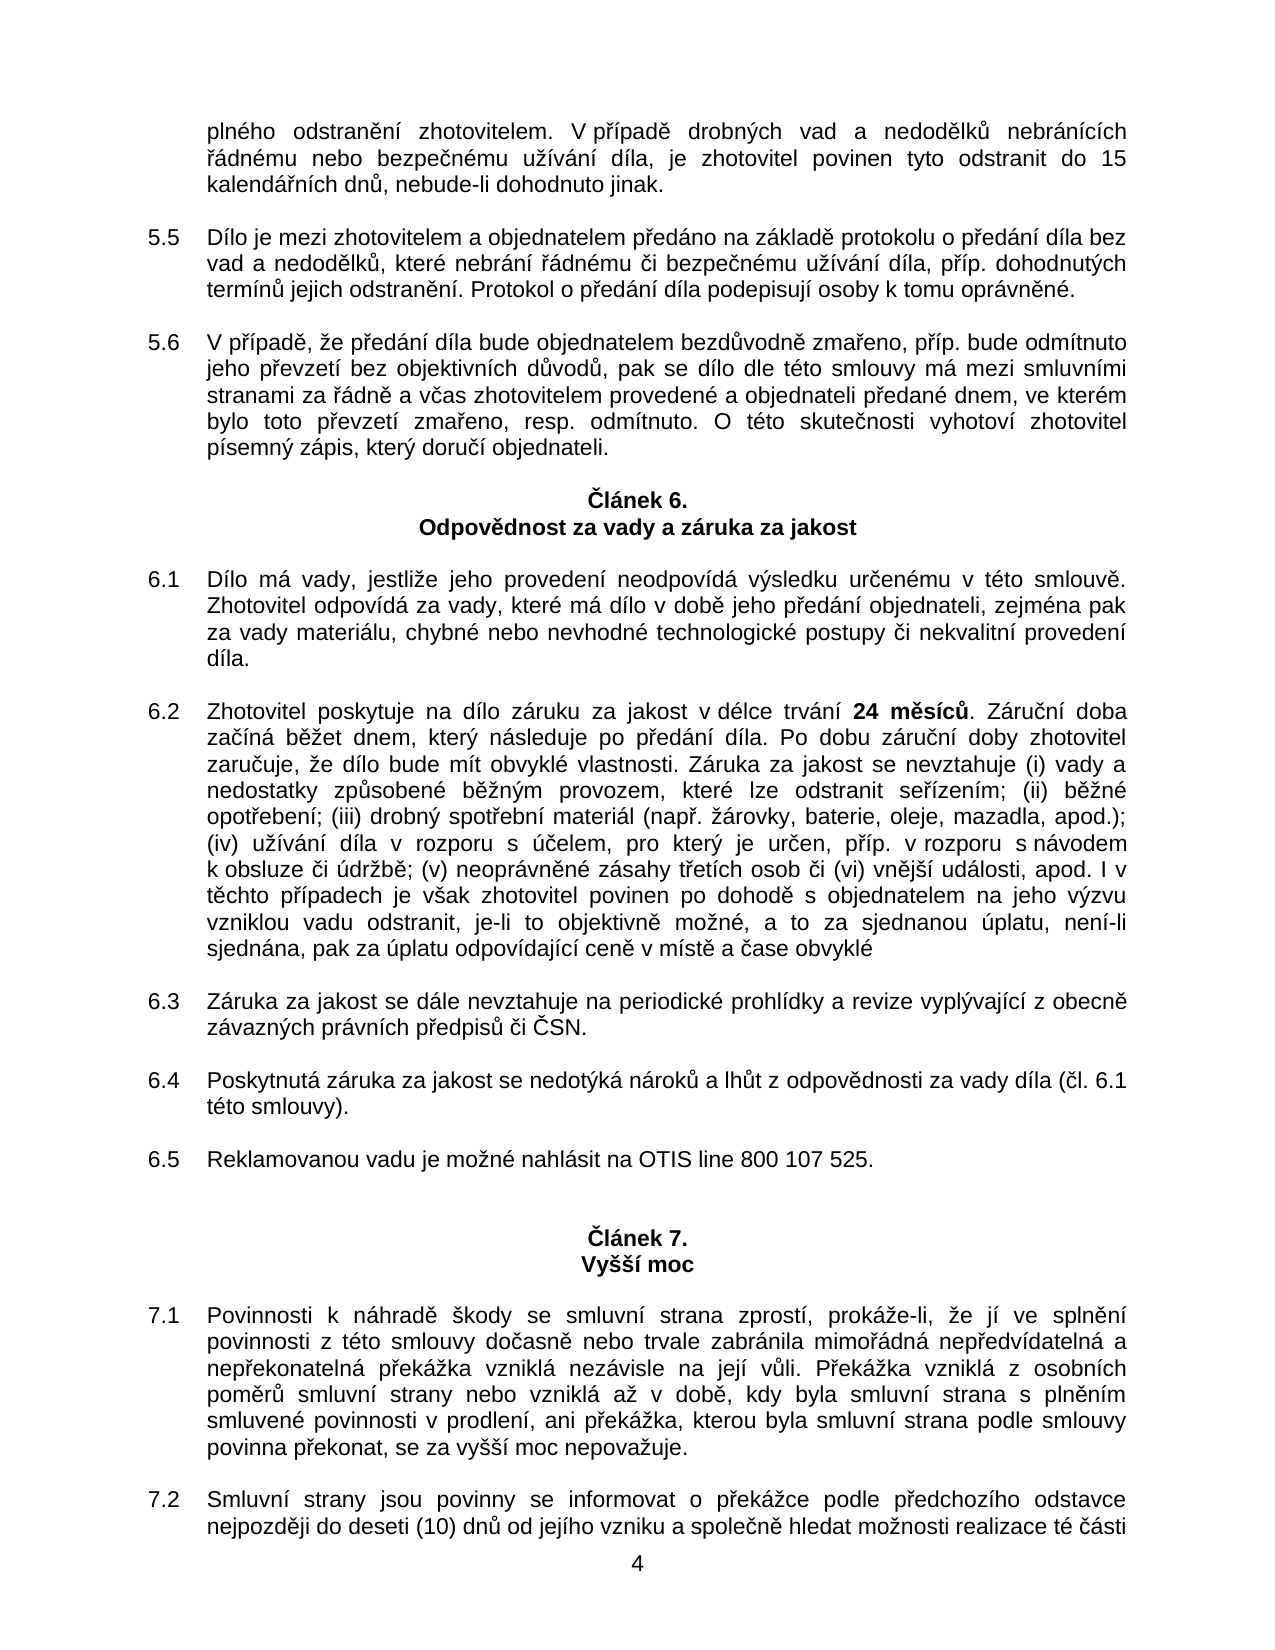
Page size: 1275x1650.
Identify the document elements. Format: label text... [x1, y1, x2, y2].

list Poskytnutá záruka za jakost se nedotýká nároků a lhůt z odpovědnosti za vady díla (čl. 6.1 této smlouvy). [148, 1067, 1127, 1119]
subtitle Vyšší moc [148, 1251, 1127, 1278]
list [148, 118, 1127, 197]
list Zhotovitel poskytuje na dílo záruku za jakost v délce trvání 24 měsíců. Záruční doba začíná běžet dnem, který následuje po předání díla. Po dobu záruční doby zhotovitel zaručuje, že dílo bude mít obvyklé vlastnosti. Záruka za jakost se nevztahuje (i) vady a nedostatky způsobené běžným provozem, které lze odstranit seřízením; (ii) běžné opotřebení; (iii) drobný spotřební materiál (např. žárovky, baterie, oleje, mazadla, apod.); (iv) užívání díla v rozporu s účelem, pro který je určen, příp. v rozporu s návodem k obsluze či údržbě; (v) neoprávněné zásahy třetích osob či (vi) vnější události, apod. I v těchto případech je však zhotovitel povinen po dohodě s objednatelem na jeho výzvu vzniklou vadu odstranit, je-li to objektivně možné, a to za sjednanou úplatu, není-li sjednána, pak za úplatu odpovídající ceně v místě a čase obvyklé [148, 698, 1127, 961]
list Dílo je mezi zhotovitelem a objednatelem předáno na základě protokolu o předání díla bez vad a nedodělků, které nebrání řádnému či bezpečnému užívání díla, příp. dohodnutých termínů jejich odstranění. Protokol o předání díla podepisují osoby k tomu oprávněné. [148, 223, 1127, 303]
text Odpovědnost za vady a záruka za jakost [148, 513, 1127, 540]
list Záruka za jakost se dále nevztahuje na periodické prohlídky a revize vyplývající z obecně závazných právních předpisů či ČSN. [148, 988, 1127, 1041]
list Reklamovanou vadu je možné nahlásit na OTIS line 800 107 525. [148, 1146, 1127, 1172]
text Článek 6. [148, 487, 1127, 513]
list Povinnosti k náhradě škody se smluvní strana zprostí, prokáže-li, že jí ve splnění povinnosti z této smlouvy dočasně nebo trvale zabránila mimořádná nepředvídatelná a nepřekonatelná překážka vzniklá nezávisle na její vůli. Překážka vzniklá z osobních poměrů smluvní strany nebo vzniklá až v době, kdy byla smluvní strana s plněním smluvené povinnosti v prodlení, ani překážka, kterou byla smluvní strana podle smlouvy povinna překonat, se za vyšší moc nepovažuje. [148, 1302, 1127, 1460]
text Článek 7. [148, 1225, 1127, 1251]
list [148, 1486, 1127, 1539]
list Dílo má vady, jestliže jeho provedení neodpovídá výsledku určenému v této smlouvě. Zhotovitel odpovídá za vady, které má dílo v době jeho předání objednateli, zejména pak za vady materiálu, chybné nebo nevhodné technologické postupy či nekvalitní provedení díla. [148, 566, 1127, 672]
list V případě, že předání díla bude objednatelem bezdůvodně zmařeno, příp. bude odmítnuto jeho převzetí bez objektivních důvodů, pak se dílo dle této smlouvy má mezi smluvními stranami za řádně a včas zhotovitelem provedené a objednateli předané dnem, ve kterém bylo toto převzetí zmařeno, resp. odmítnuto. O této skutečnosti vyhotoví zhotovitel písemný zápis, který doručí objednateli. [148, 329, 1127, 461]
